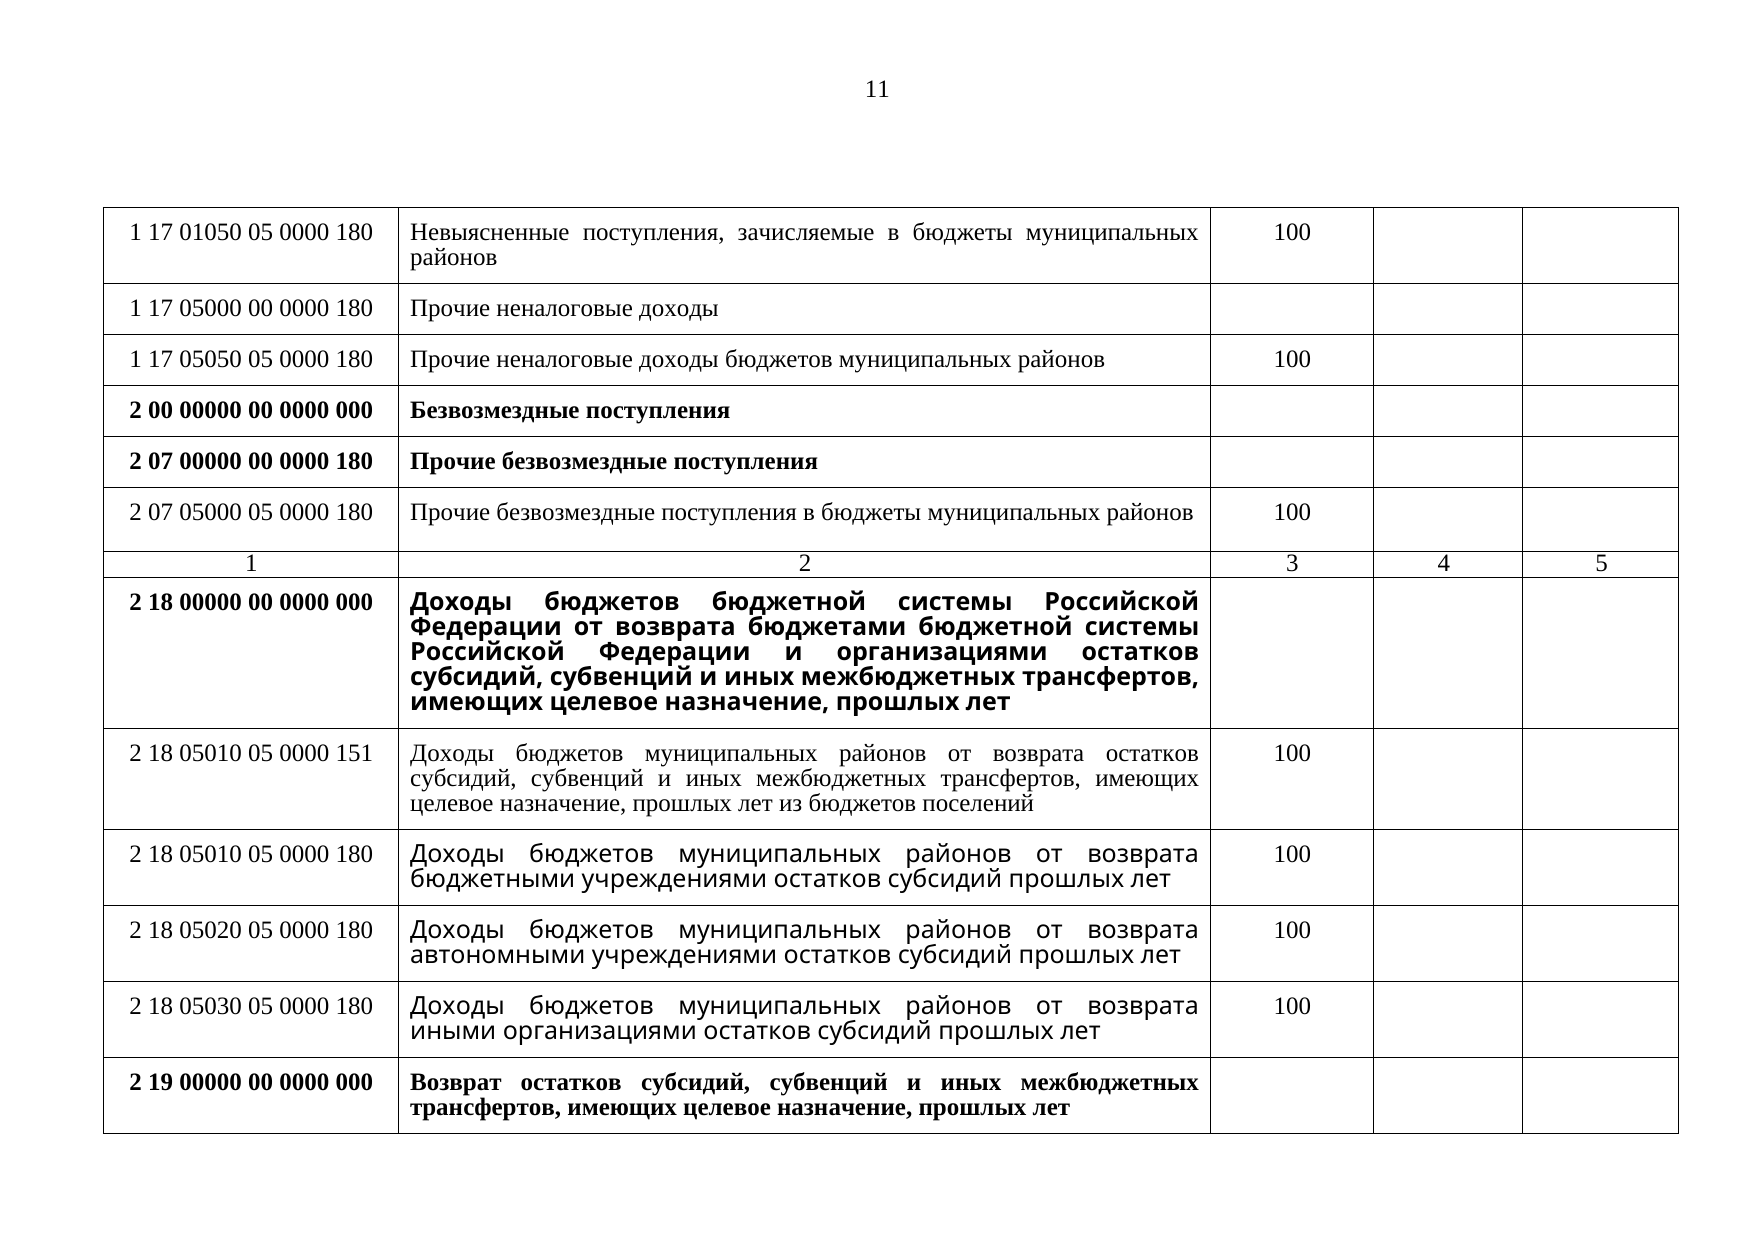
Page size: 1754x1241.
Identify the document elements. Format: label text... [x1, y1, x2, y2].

table_cell [1374, 830, 1522, 905]
table_cell [1523, 208, 1678, 283]
table_cell [1523, 729, 1678, 829]
table_cell [1523, 830, 1678, 905]
table_cell [1523, 578, 1678, 728]
table_cell Доходы бюджетов муниципальных районов от возврата остатков субсидий, субвенций и иных межбюджетных трансфертов, имеющих целевое назначение, прошлых лет из бюджетов поселений [399, 729, 1210, 829]
table_cell [1374, 729, 1522, 829]
table_cell Доходы бюджетов муниципальных районов от возврата иными организациями остатков субсидий прошлых лет [399, 982, 1210, 1057]
table_cell [1374, 906, 1522, 981]
table_cell [1211, 386, 1373, 436]
table_cell 100 [1211, 830, 1373, 905]
table_cell 5 [1523, 552, 1678, 577]
table_cell [1374, 982, 1522, 1057]
table_cell [1523, 1058, 1678, 1133]
table_cell [1523, 386, 1678, 436]
table_cell [1374, 488, 1522, 551]
table_cell 2 18 05020 05 0000 180 [104, 906, 398, 981]
table_cell 1 17 05000 00 0000 180 [104, 284, 398, 334]
table_cell [1523, 982, 1678, 1057]
table_cell [1523, 335, 1678, 385]
table_cell [1374, 437, 1522, 487]
table_cell 100 [1211, 729, 1373, 829]
table_cell 2 07 05000 05 0000 180 [104, 488, 398, 551]
table_cell Прочие безвозмездные поступления [399, 437, 1210, 487]
table_cell 1 [104, 552, 398, 577]
table_cell Безвозмездные поступления [399, 386, 1210, 436]
table_cell [1211, 578, 1373, 728]
table_cell [1374, 386, 1522, 436]
table_cell [1211, 284, 1373, 334]
table_cell [1523, 488, 1678, 551]
table_cell 2 18 05030 05 0000 180 [104, 982, 398, 1057]
table_cell [1374, 578, 1522, 728]
table_cell 100 [1211, 982, 1373, 1057]
table_cell 1 17 05050 05 0000 180 [104, 335, 398, 385]
table_cell [1523, 437, 1678, 487]
table_cell 2 07 00000 00 0000 180 [104, 437, 398, 487]
table_cell Прочие неналоговые доходы бюджетов муниципальных районов [399, 335, 1210, 385]
table_cell Возврат остатков субсидий, субвенций и иных межбюджетных трансфертов, имеющих целевое назначение, прошлых лет [399, 1058, 1210, 1133]
table_cell Доходы бюджетов бюджетной системы Российской Федерации от возврата бюджетами бюджетной системы Российской Федерации и организациями остатков субсидий, субвенций и иных межбюджетных трансфертов, имеющих целевое назначение, прошлых лет [399, 578, 1210, 728]
table_cell [1523, 284, 1678, 334]
table_cell Доходы бюджетов муниципальных районов от возврата автономными учреждениями остатков субсидий прошлых лет [399, 906, 1210, 981]
table_cell 100 [1211, 488, 1373, 551]
table_cell Невыясненные поступления, зачисляемые в бюджеты муниципальных районов [399, 208, 1210, 283]
table_cell 100 [1211, 906, 1373, 981]
table_cell 2 18 05010 05 0000 151 [104, 729, 398, 829]
table_cell 2 18 05010 05 0000 180 [104, 830, 398, 905]
table_cell 2 19 00000 00 0000 000 [104, 1058, 398, 1133]
table_cell 2 [399, 552, 1210, 577]
table_cell Прочие неналоговые доходы [399, 284, 1210, 334]
table_cell 1 17 01050 05 0000 180 [104, 208, 398, 283]
table_cell 2 18 00000 00 0000 000 [104, 578, 398, 728]
table_cell 4 [1374, 552, 1522, 577]
table_cell [1374, 1058, 1522, 1133]
table_cell [1374, 335, 1522, 385]
table_cell 2 00 00000 00 0000 000 [104, 386, 398, 436]
table_cell 100 [1211, 208, 1373, 283]
table_cell Доходы бюджетов муниципальных районов от возврата бюджетными учреждениями остатков субсидий прошлых лет [399, 830, 1210, 905]
table_cell [1211, 1058, 1373, 1133]
table_cell [1374, 284, 1522, 334]
table_cell 3 [1211, 552, 1373, 577]
table_cell [1523, 906, 1678, 981]
table_cell 100 [1211, 335, 1373, 385]
table_cell [1374, 208, 1522, 283]
table_cell Прочие безвозмездные поступления в бюджеты муниципальных районов [399, 488, 1210, 551]
table_cell [1211, 437, 1373, 487]
